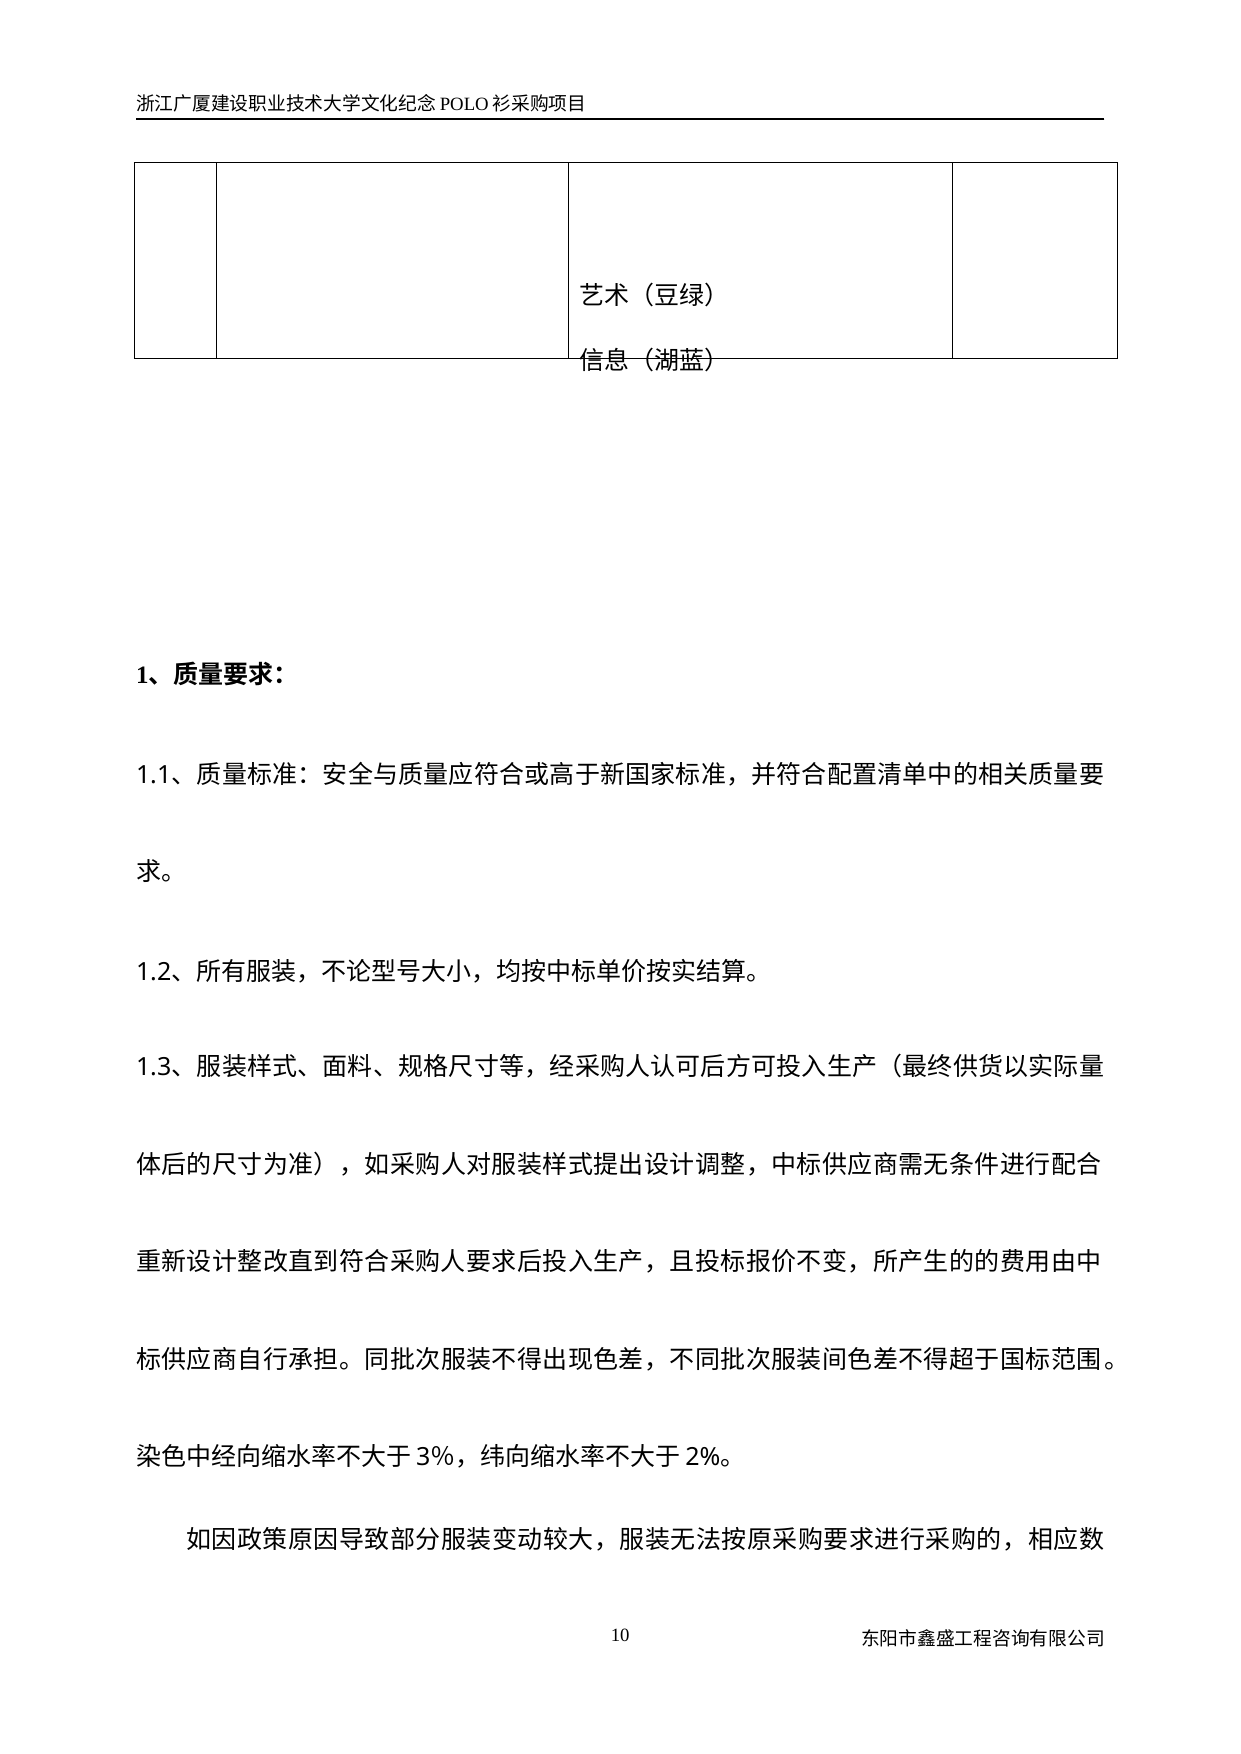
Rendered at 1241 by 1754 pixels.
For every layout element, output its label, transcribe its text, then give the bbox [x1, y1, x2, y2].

text 1.1、质量标准：安全与质量应符合或高于新国家标准，并符合配置清单中的相关质量要求。 [136, 740, 1104, 902]
text 1.2、所有服装，不论型号大小，均按中标单价按实结算。 [136, 937, 1104, 1002]
text 1、质量要求： [136, 640, 1104, 705]
text 1.3、服装样式、面料、规格尺寸等，经采购人认可后方可投入生产（最终供货以实际量体后的尺寸为准），如采购人对服装样式提出设计调整，中标供应商需无条件进行配合重新设计整改直到符合采购人要求后投入生产，且投标报价不变，所产生的的费用由中标供应商自行承担。同批次服装不得出现色差，不同批次服装间色差不得超于国标范围。染色中经向缩水率不大于3％，纬向缩水率不大于2%。 [136, 1032, 1104, 1487]
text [136, 1505, 1104, 1570]
table_cell [217, 163, 568, 358]
